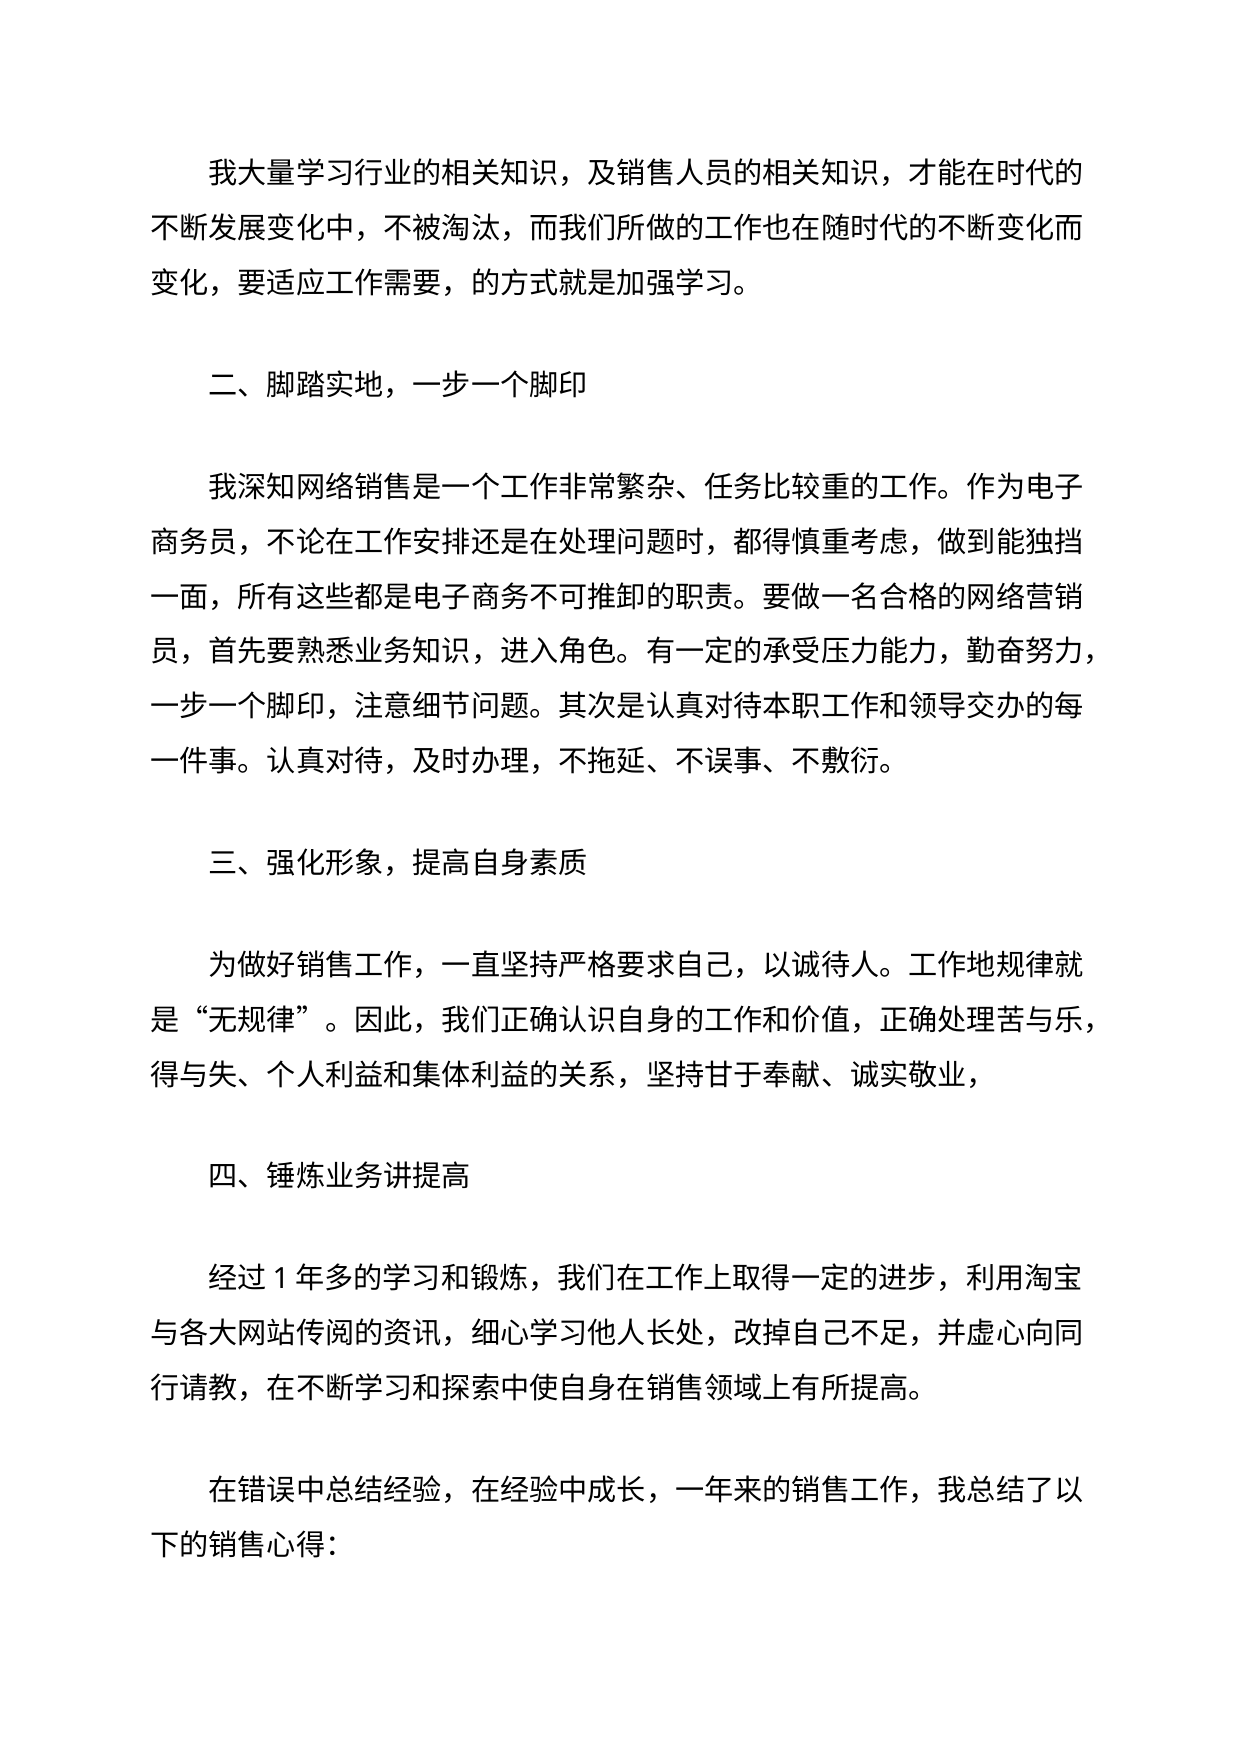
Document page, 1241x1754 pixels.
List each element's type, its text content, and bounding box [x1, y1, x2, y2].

text 经过1年多的学习和锻炼，我们在工作上取得一定的进步，利用淘宝与各大网站传阅的资讯，细心学习他人长处，改掉自己不足，并虚心向同行请教，在不断学习和探索中使自身在销售领域上有所提高。 [150, 1255, 1090, 1407]
text 在错误中总结经验，在经验中成长，一年来的销售工作，我总结了以下的销售心得： [150, 1466, 1090, 1563]
text 三、强化形象，提高自身素质 [150, 839, 1090, 882]
text 我深知网络销售是一个工作非常繁杂、任务比较重的工作。作为电子商务员，不论在工作安排还是在处理问题时，都得慎重考虑，做到能独挡一面，所有这些都是电子商务不可推卸的职责。要做一名合格的网络营销员，首先要熟悉业务知识，进入角色。有一定的承受压力能力，勤奋努力，一步一个脚印，注意细节问题。其次是认真对待本职工作和领导交办的每一件事。认真对待，及时办理，不拖延、不误事、不敷衍。 [150, 463, 1090, 780]
text 为做好销售工作，一直坚持严格要求自己，以诚待人。工作地规律就是“无规律”。因此，我们正确认识自身的工作和价值，正确处理苦与乐，得与失、个人利益和集体利益的关系，坚持甘于奉献、诚实敬业， [150, 941, 1090, 1093]
text 四、锤炼业务讲提高 [150, 1153, 1090, 1195]
text 二、脚踏实地，一步一个脚印 [150, 362, 1090, 404]
text 我大量学习行业的相关知识，及销售人员的相关知识，才能在时代的不断发展变化中，不被淘汰，而我们所做的工作也在随时代的不断变化而变化，要适应工作需要，的方式就是加强学习。 [150, 150, 1090, 302]
